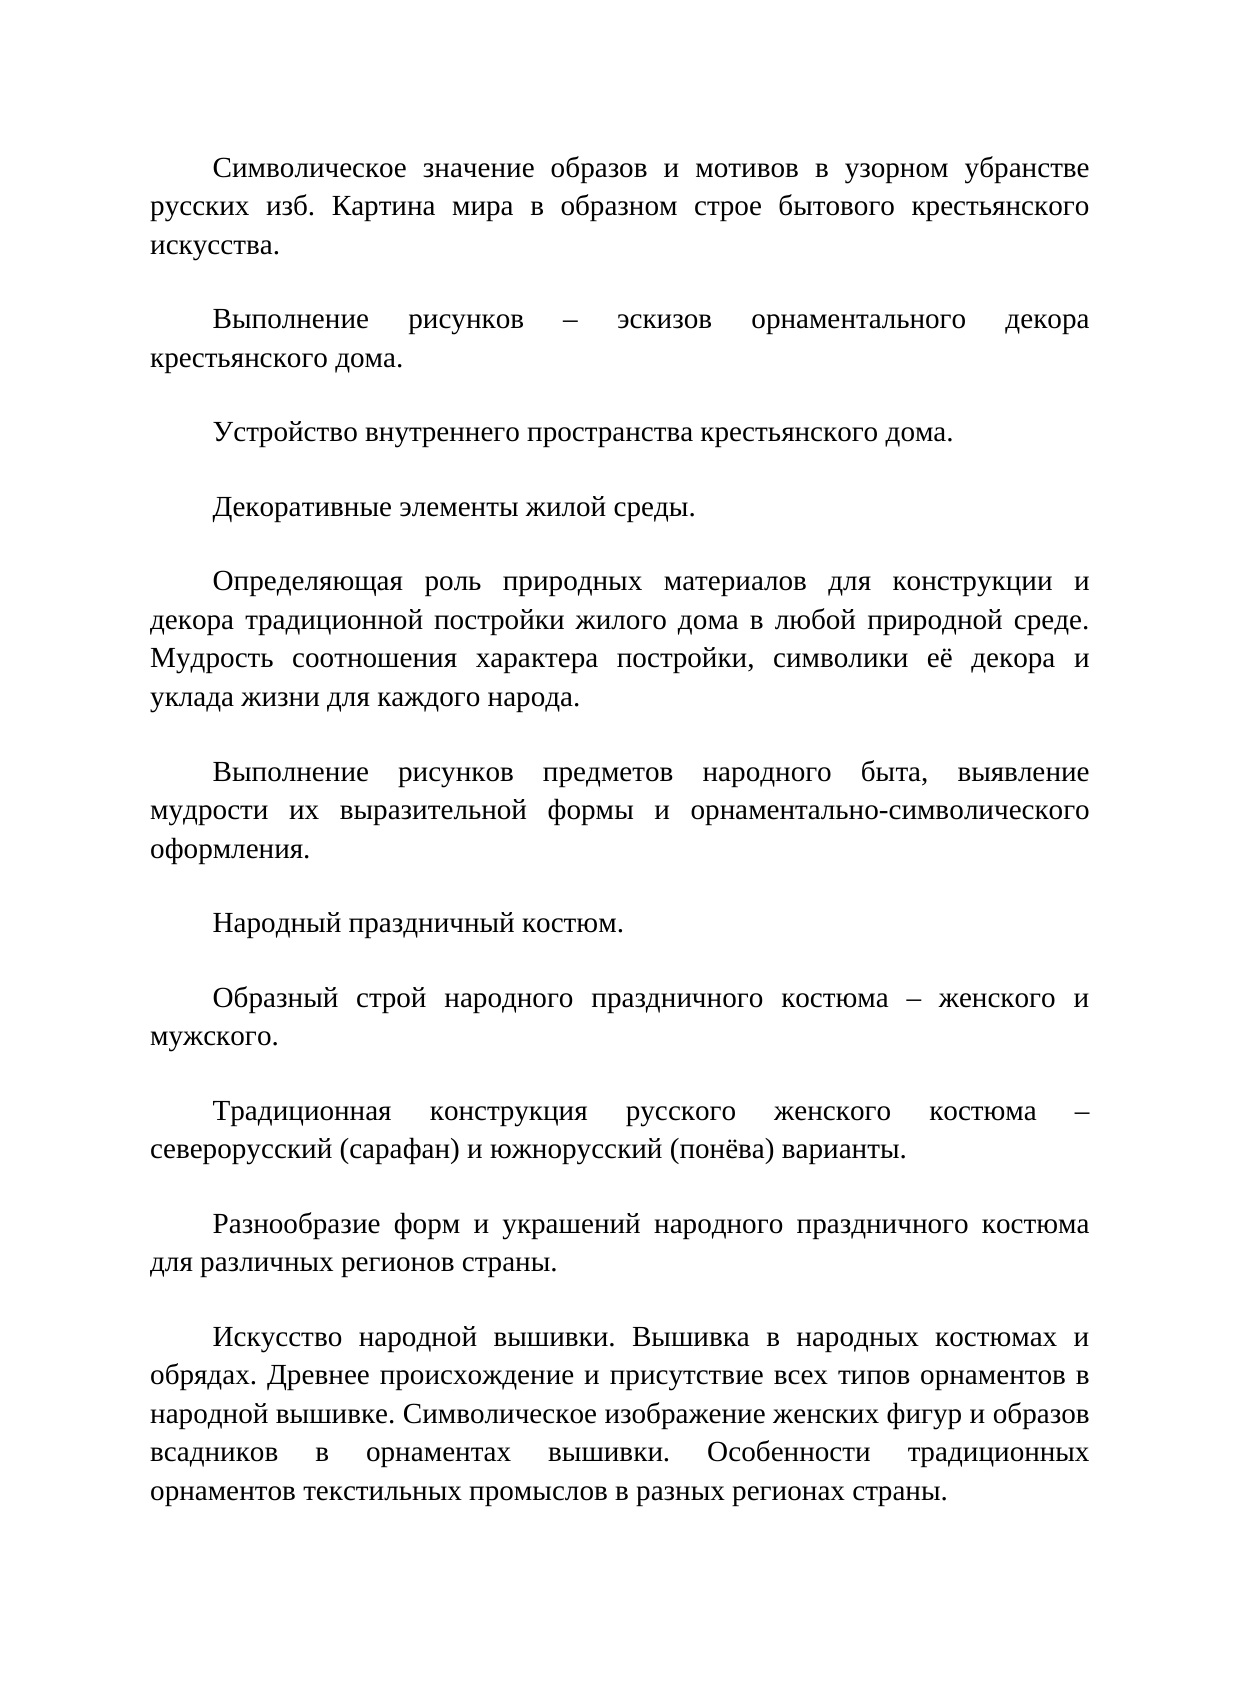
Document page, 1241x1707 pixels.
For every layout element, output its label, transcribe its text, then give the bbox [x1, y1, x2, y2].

text Определяющая роль природных материалов для конструкции и декора традиционной постройки жилого дома в любой природной среде. Мудрость соотношения характера постройки, символики её декора и уклада жизни для каждого народа. [150, 563, 1090, 713]
text Декоративные элементы жилой среды. [150, 489, 1090, 523]
text Выполнение рисунков – эскизов орнаментального декора крестьянского дома. [150, 302, 1090, 374]
text Разнообразие форм и украшений народного праздничного костюма для различных регионов страны. [150, 1206, 1090, 1278]
text Символическое значение образов и мотивов в узорном убранстве русских изб. Картина мира в образном строе бытового крестьянского искусства. [150, 150, 1090, 261]
text Искусство народной вышивки. Вышивка в народных костюмах и обрядах. Древнее происхождение и присутствие всех типов орнаментов в народной вышивке. Символическое изображение женских фигур и образов всадников в орнаментах вышивки. Особенности традиционных орнаментов текстильных промыслов в разных регионах страны. [150, 1319, 1090, 1506]
text Образный строй народного праздничного костюма – женского и мужского. [150, 980, 1090, 1052]
text Народный праздничный костюм. [150, 905, 1090, 939]
text Устройство внутреннего пространства крестьянского дома. [150, 414, 1090, 448]
text Выполнение рисунков предметов народного быта, выявление мудрости их выразительной формы и орнаментально-символического оформления. [150, 754, 1090, 864]
text Традиционная конструкция русского женского костюма – северорусский (сарафан) и южнорусский (понёва) варианты. [150, 1093, 1090, 1165]
